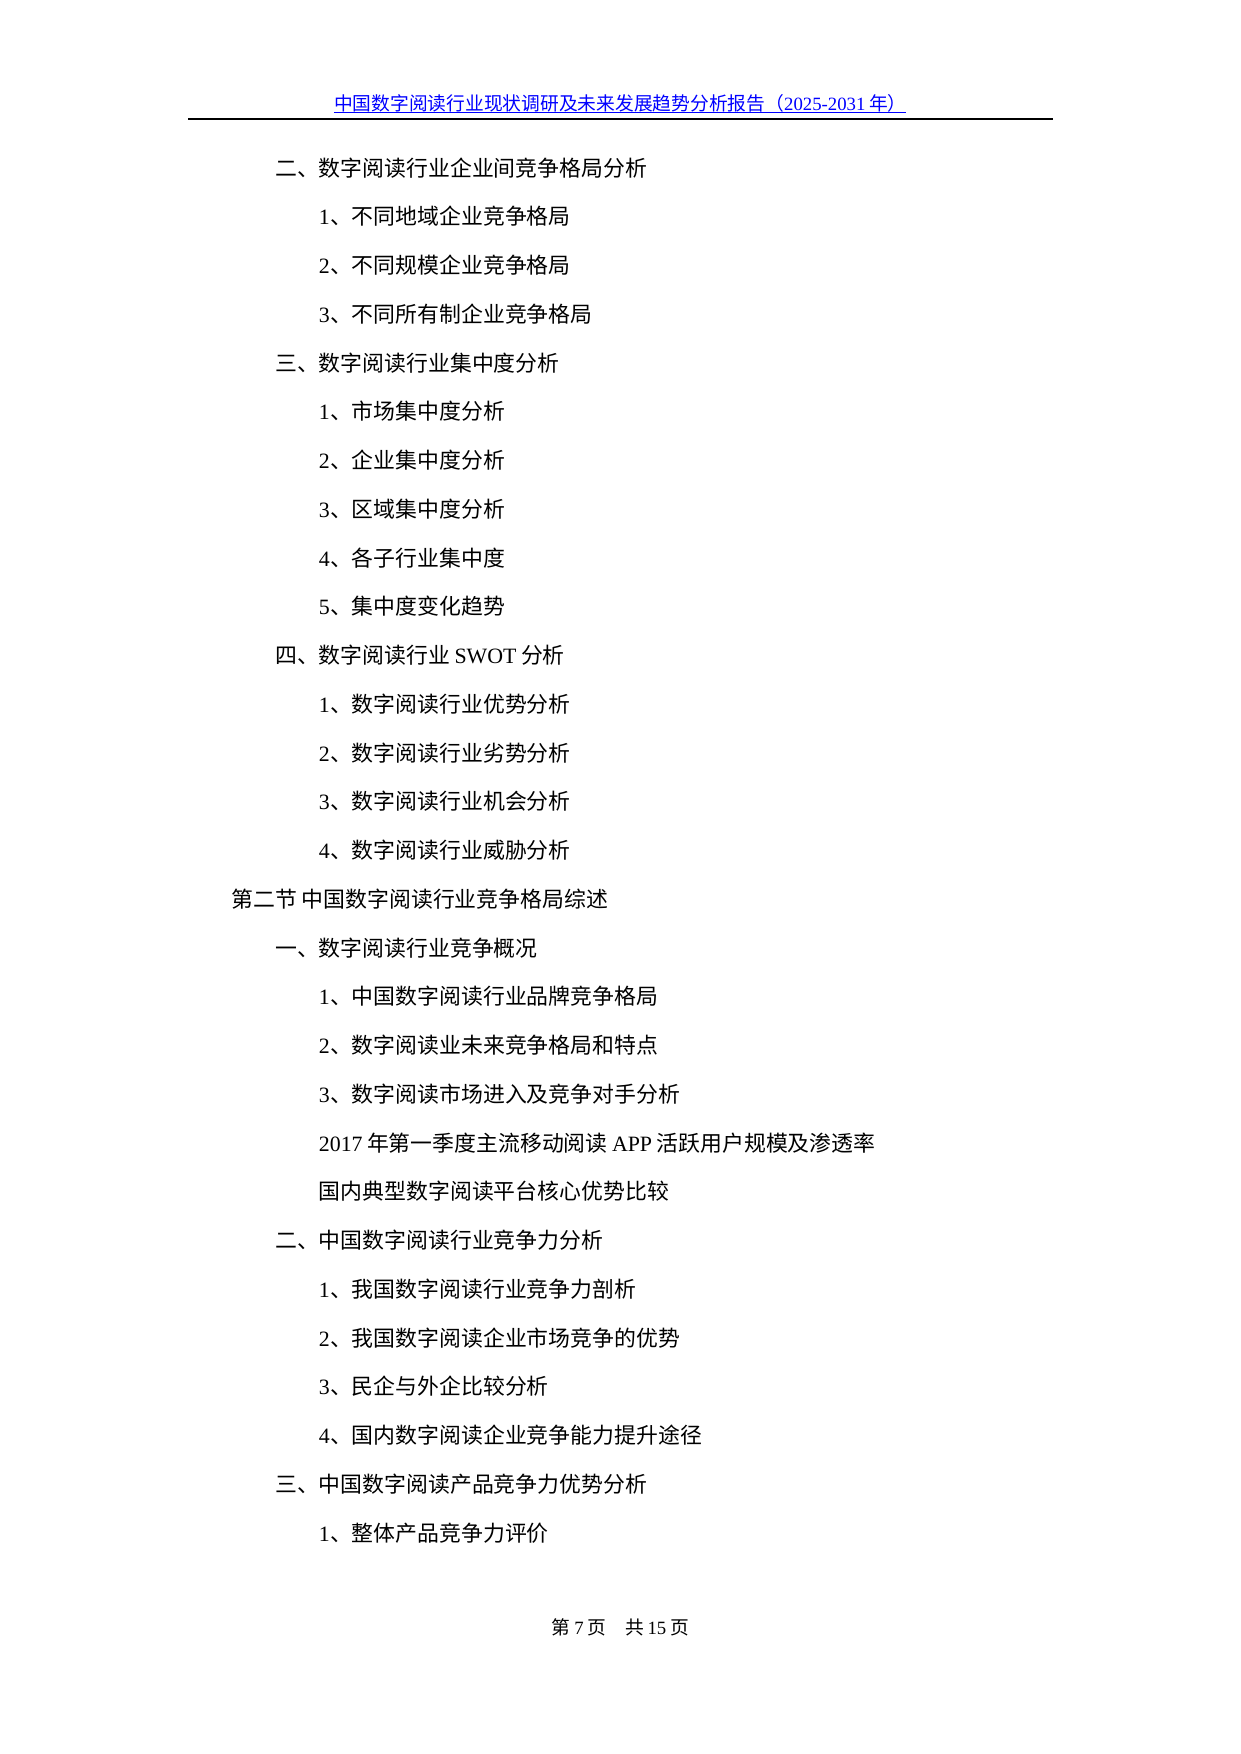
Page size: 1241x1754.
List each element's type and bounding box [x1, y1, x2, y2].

text [187, 150, 1053, 1548]
